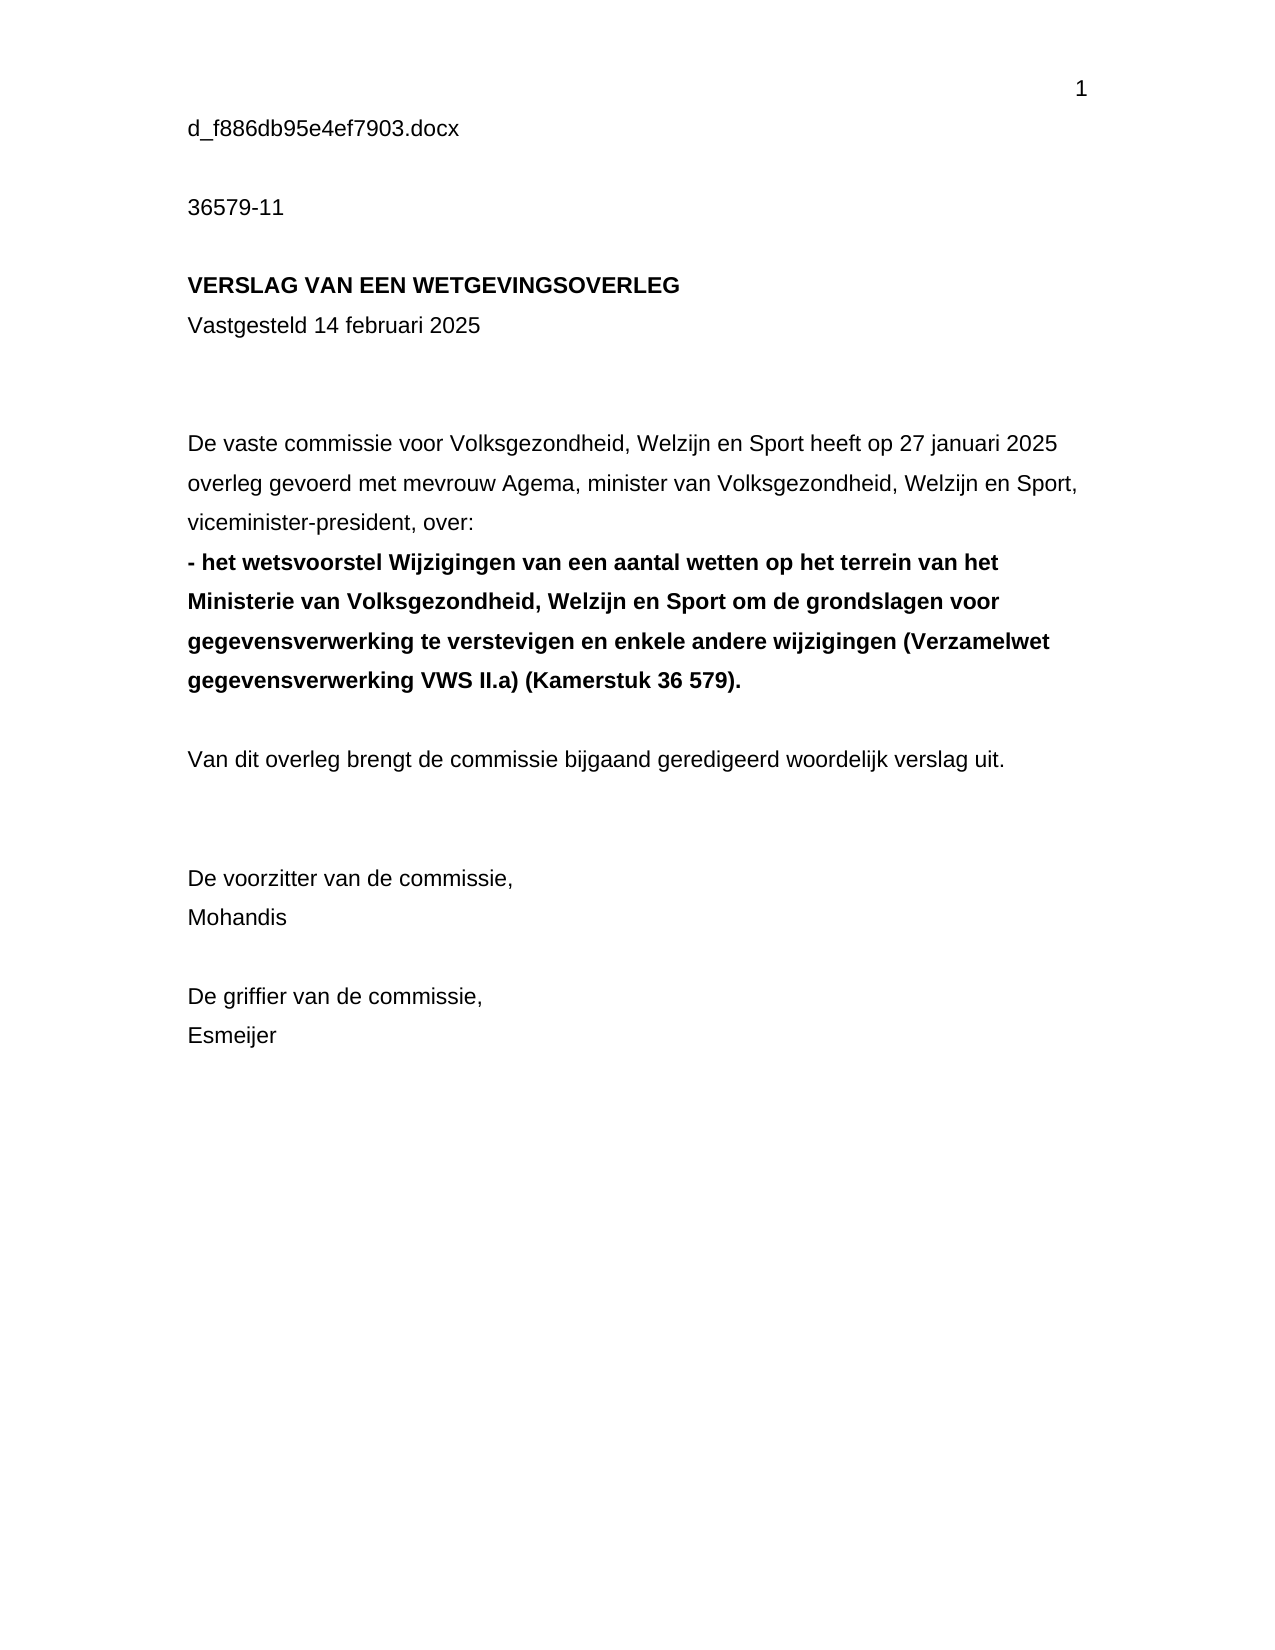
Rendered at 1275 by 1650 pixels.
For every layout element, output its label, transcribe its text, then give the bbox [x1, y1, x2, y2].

text Mohandis [187, 904, 1087, 930]
text Esmeijer [187, 1022, 1087, 1049]
text De vaste commissie voor Volksgezondheid, Welzijn en Sport heeft op 27 januari 2025 overleg gevoerd met mevrouw Agema, minister van Volksgezondheid, Welzijn en Sport, viceminister-president, over: [187, 430, 1087, 536]
text De voorzitter van de commissie, [187, 864, 1087, 891]
text VERSLAG VAN EEN WETGEVINGSOVERLEG [187, 272, 1087, 299]
text 36579-11 [187, 193, 1087, 220]
text Van dit overleg brengt de commissie bijgaand geredigeerd woordelijk verslag uit. [187, 746, 1087, 772]
text - het wetsvoorstel Wijzigingen van een aantal wetten op het terrein van het Ministerie van Volksgezondheid, Welzijn en Sport om de grondslagen voor gegevensverwerking te verstevigen en enkele andere wijzigingen (Verzamelwet gegevensverwerking VWS II.a) (Kamerstuk 36 579). [187, 549, 1087, 693]
text De griffier van de commissie, [187, 983, 1087, 1009]
text Vastgesteld 14 februari 2025 [187, 312, 1087, 338]
